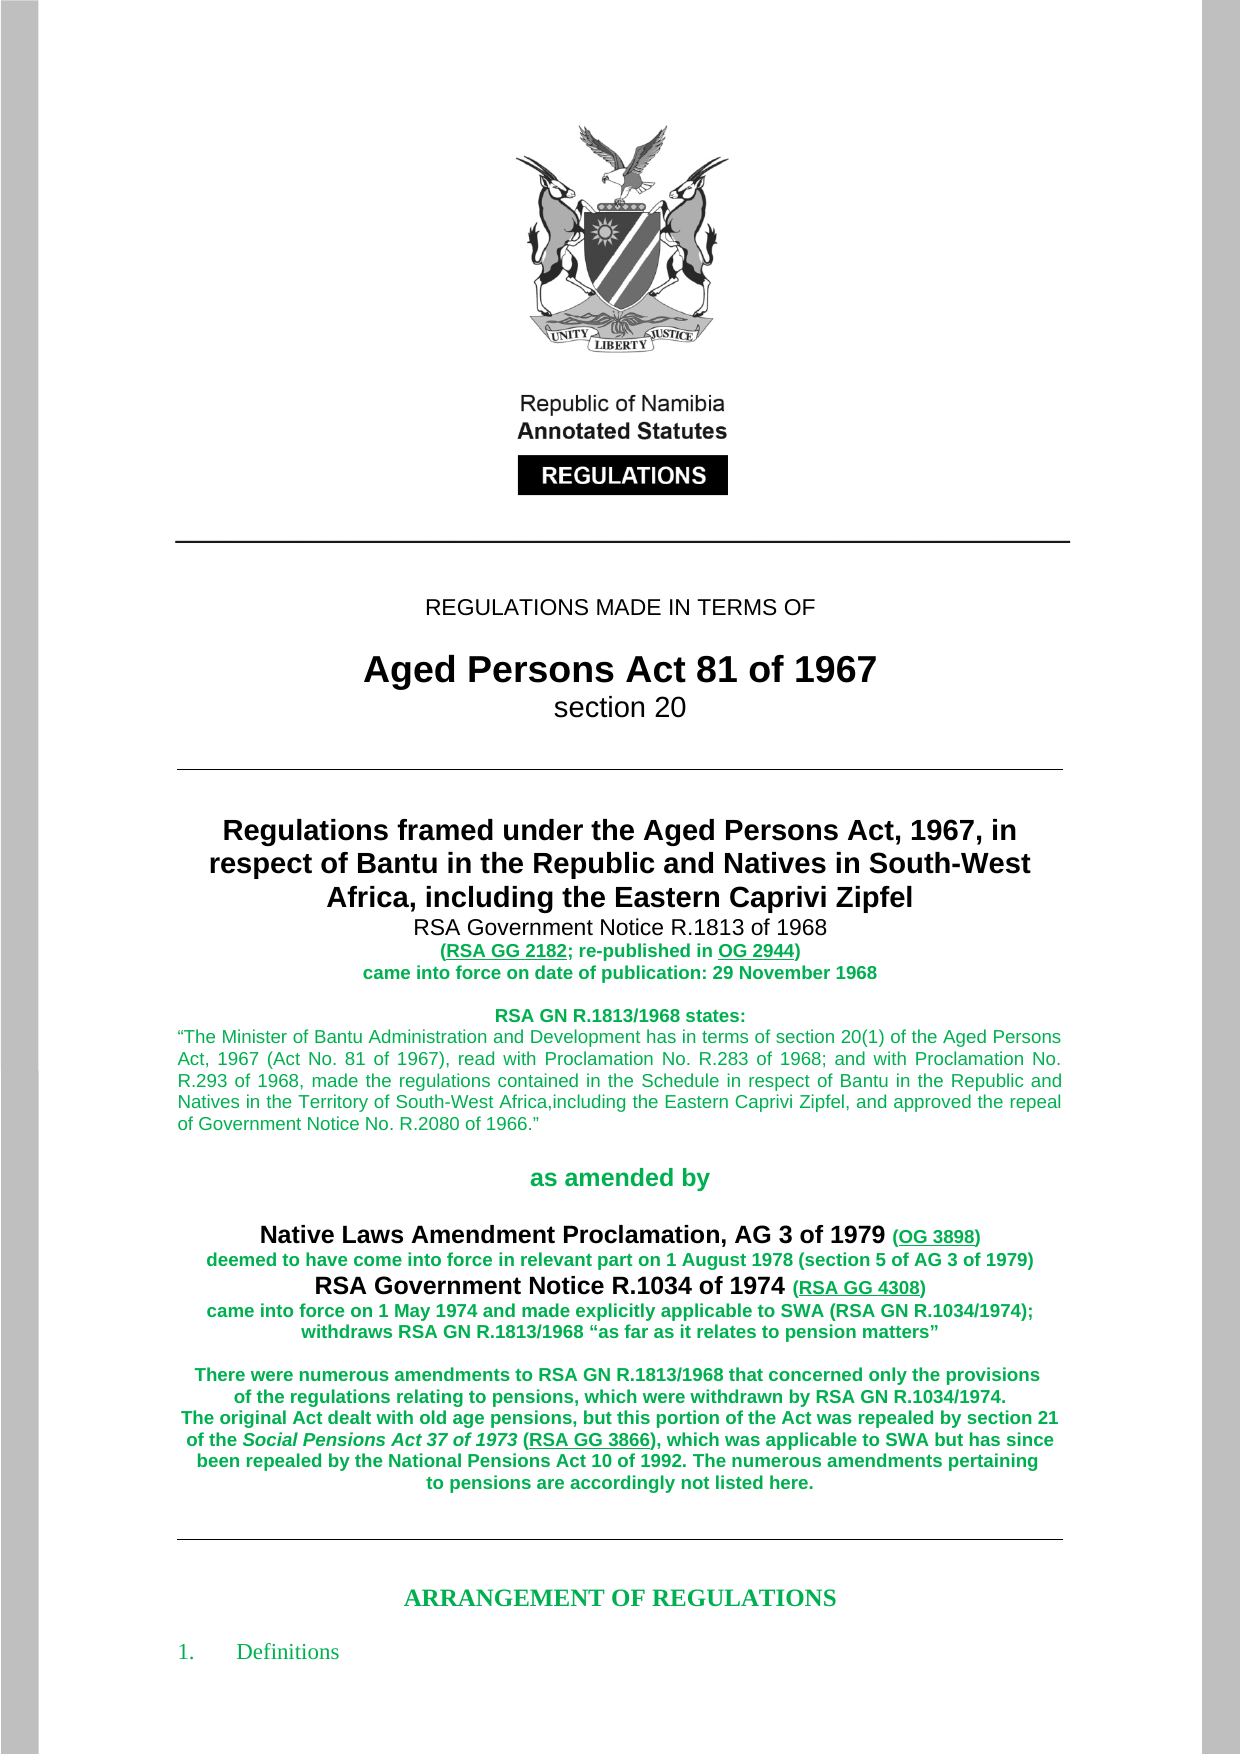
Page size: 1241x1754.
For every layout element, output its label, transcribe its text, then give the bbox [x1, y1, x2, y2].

text RSA Government Notice R.1813 of 1968 [177, 914, 1063, 940]
text “The Minister of Bantu Administration and Development has in terms of section 20(1) of the Aged Persons Act, 1967 (Act No. 81 of 1967), read with Proclamation No. R.283 of 1968; and with Proclamation No. R.293 of 1968, made the regulations contained in the Schedule in respect of Bantu in the Republic and Natives in the Territory of South-West Africa,including the Eastern Caprivi Zipfel, and approved the repeal of Government Notice No. R.2080 of 1966.” [177, 1026, 1063, 1134]
text came into force on date of publication: 29 November 1968 [177, 962, 1063, 983]
text withdraws RSA GN R.1813/1968 “as far as it relates to pension matters” [177, 1321, 1063, 1342]
text Aged Persons Act 81 of 1967 [177, 647, 1063, 690]
text REGULATIONS MADE IN TERMS OF [177, 594, 1063, 621]
text Regulations framed under the Aged Persons Act, 1967, in respect of Bantu in the Republic and Natives in South-West Africa, including the Eastern Caprivi Zipfel [177, 813, 1063, 914]
text The original Act dealt with old age pensions, but this portion of the Act was repealed by section 21 of the Social Pensions Act 37 of 1973 (RSA GG 3866), which was applicable to SWA but has since been repealed by the National Pensions Act 10 of 1992. The numerous amendments pertaining to pensions are accordingly not listed here. [177, 1407, 1063, 1493]
text RSA Government Notice R.1034 of 1974 (RSA GG 4308) [177, 1271, 1063, 1299]
text deemed to have come into force in relevant part on 1 August 1978 (section 5 of AG 3 of 1979) [177, 1249, 1063, 1271]
text ARRANGEMENT OF REGULATIONS [177, 1583, 1063, 1612]
text section 20 [177, 690, 1063, 724]
text (RSA GG 2182; re-published in OG 2944) [177, 940, 1063, 962]
picture [0, 0, 1241, 552]
text as amended by [177, 1163, 1063, 1192]
text Native Laws Amendment Proclamation, AG 3 of 1979 (OG 3898) [177, 1220, 1063, 1249]
text There were numerous amendments to RSA GN R.1813/1968 that concerned only the provisions of the regulations relating to pensions, which were withdrawn by RSA GN R.1034/1974. [177, 1364, 1063, 1407]
text RSA GN R.1813/1968 states: [177, 1005, 1063, 1026]
text 1. Definitions [177, 1638, 1063, 1664]
text came into force on 1 May 1974 and made explicitly applicable to SWA (RSA GN R.1034/1974); [177, 1299, 1063, 1321]
